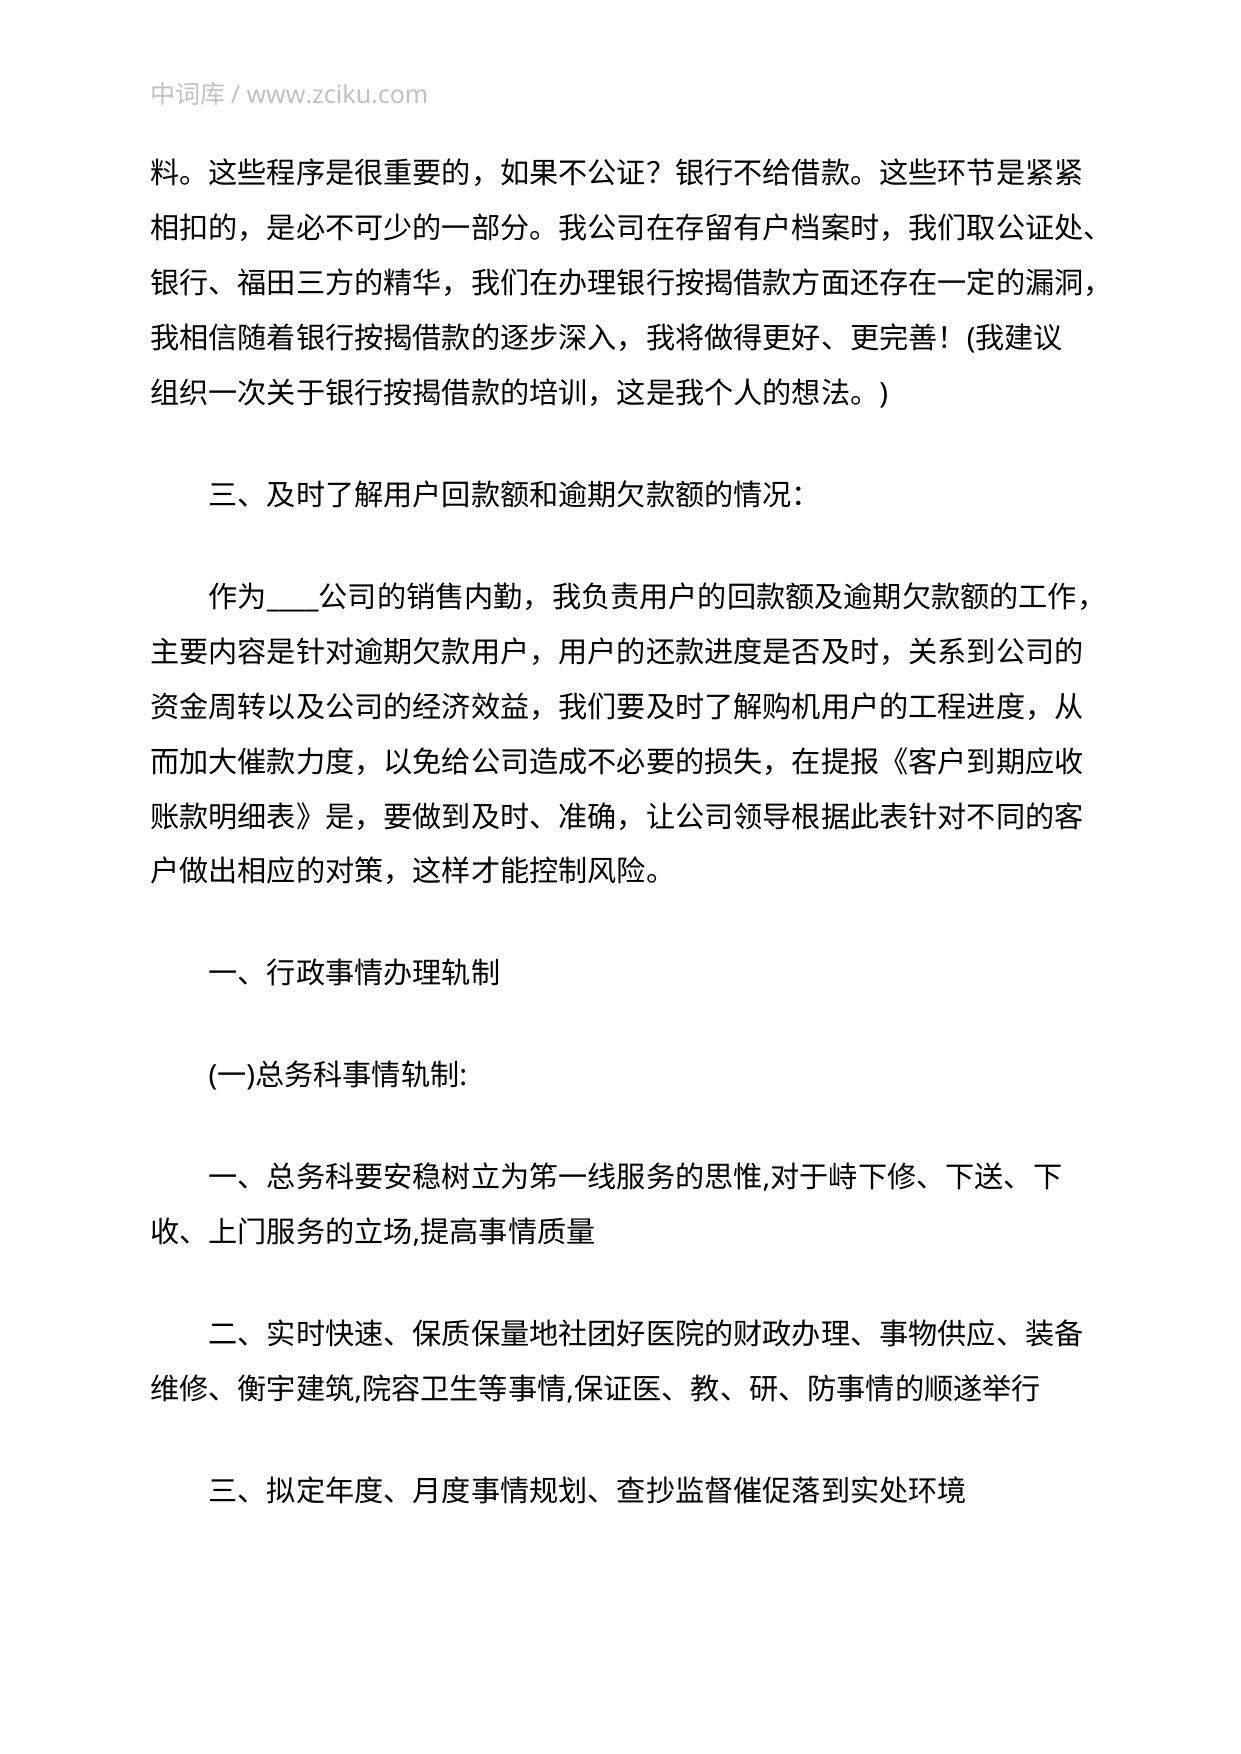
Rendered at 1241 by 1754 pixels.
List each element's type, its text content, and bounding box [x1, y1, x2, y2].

text 一、行政事情办理轨制 [150, 950, 1090, 992]
text 一、总务科要安稳树立为笫一线服务的思惟,对于峙下修、下送、下收、上门服务的立场,提高事情质量 [150, 1153, 1090, 1251]
text 三、拟定年度、月度事情规划、查抄监督催促落到实处环境 [150, 1467, 1090, 1510]
text 作为____公司的销售内勤，我负责用户的回款额及逾期欠款额的工作，主要内容是针对逾期欠款用户，用户的还款进度是否及时，关系到公司的资金周转以及公司的经济效益，我们要及时了解购机用户的工程进度，从而加大催款力度，以免给公司造成不必要的损失，在提报《客户到期应收账款明细表》是，要做到及时、准确，让公司领导根据此表针对不同的客户做出相应的对策，这样才能控制风险。 [150, 573, 1090, 890]
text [150, 150, 1090, 412]
text 三、及时了解用户回款额和逾期欠款额的情况： [150, 472, 1090, 514]
text 二、实时快速、保质保量地社团好医院的财政办理、事物供应、装备维修、衡宇建筑,院容卫生等事情,保证医、教、研、防事情的顺遂举行 [150, 1311, 1090, 1408]
text (一)总务科事情轨制: [150, 1052, 1090, 1094]
